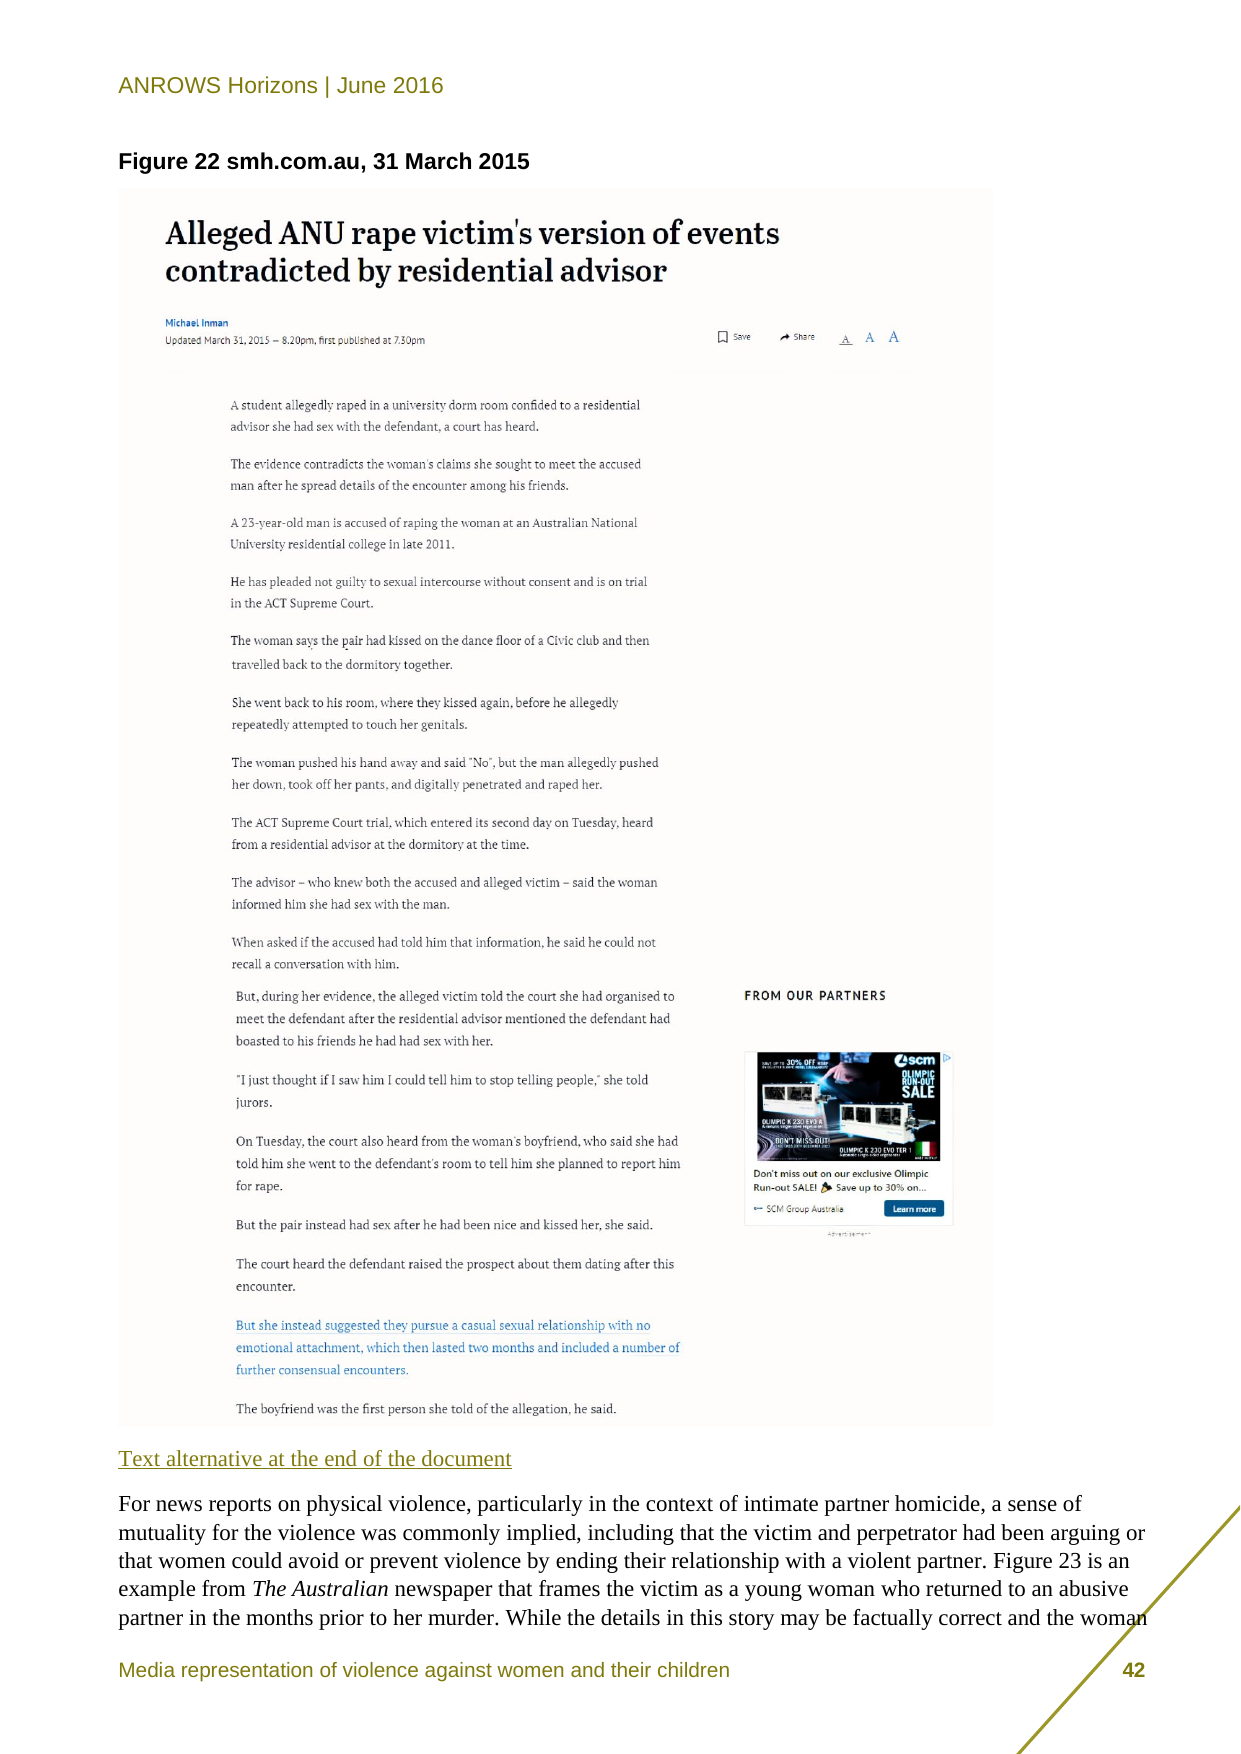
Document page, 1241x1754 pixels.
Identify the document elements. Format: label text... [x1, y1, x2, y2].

picture [118, 188, 994, 1427]
text Text alternative at the end of the document [118, 1445, 1152, 1471]
subtitle Figure 22 smh.com.au, 31 March 2015 [118, 148, 1152, 174]
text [118, 1490, 1152, 1630]
